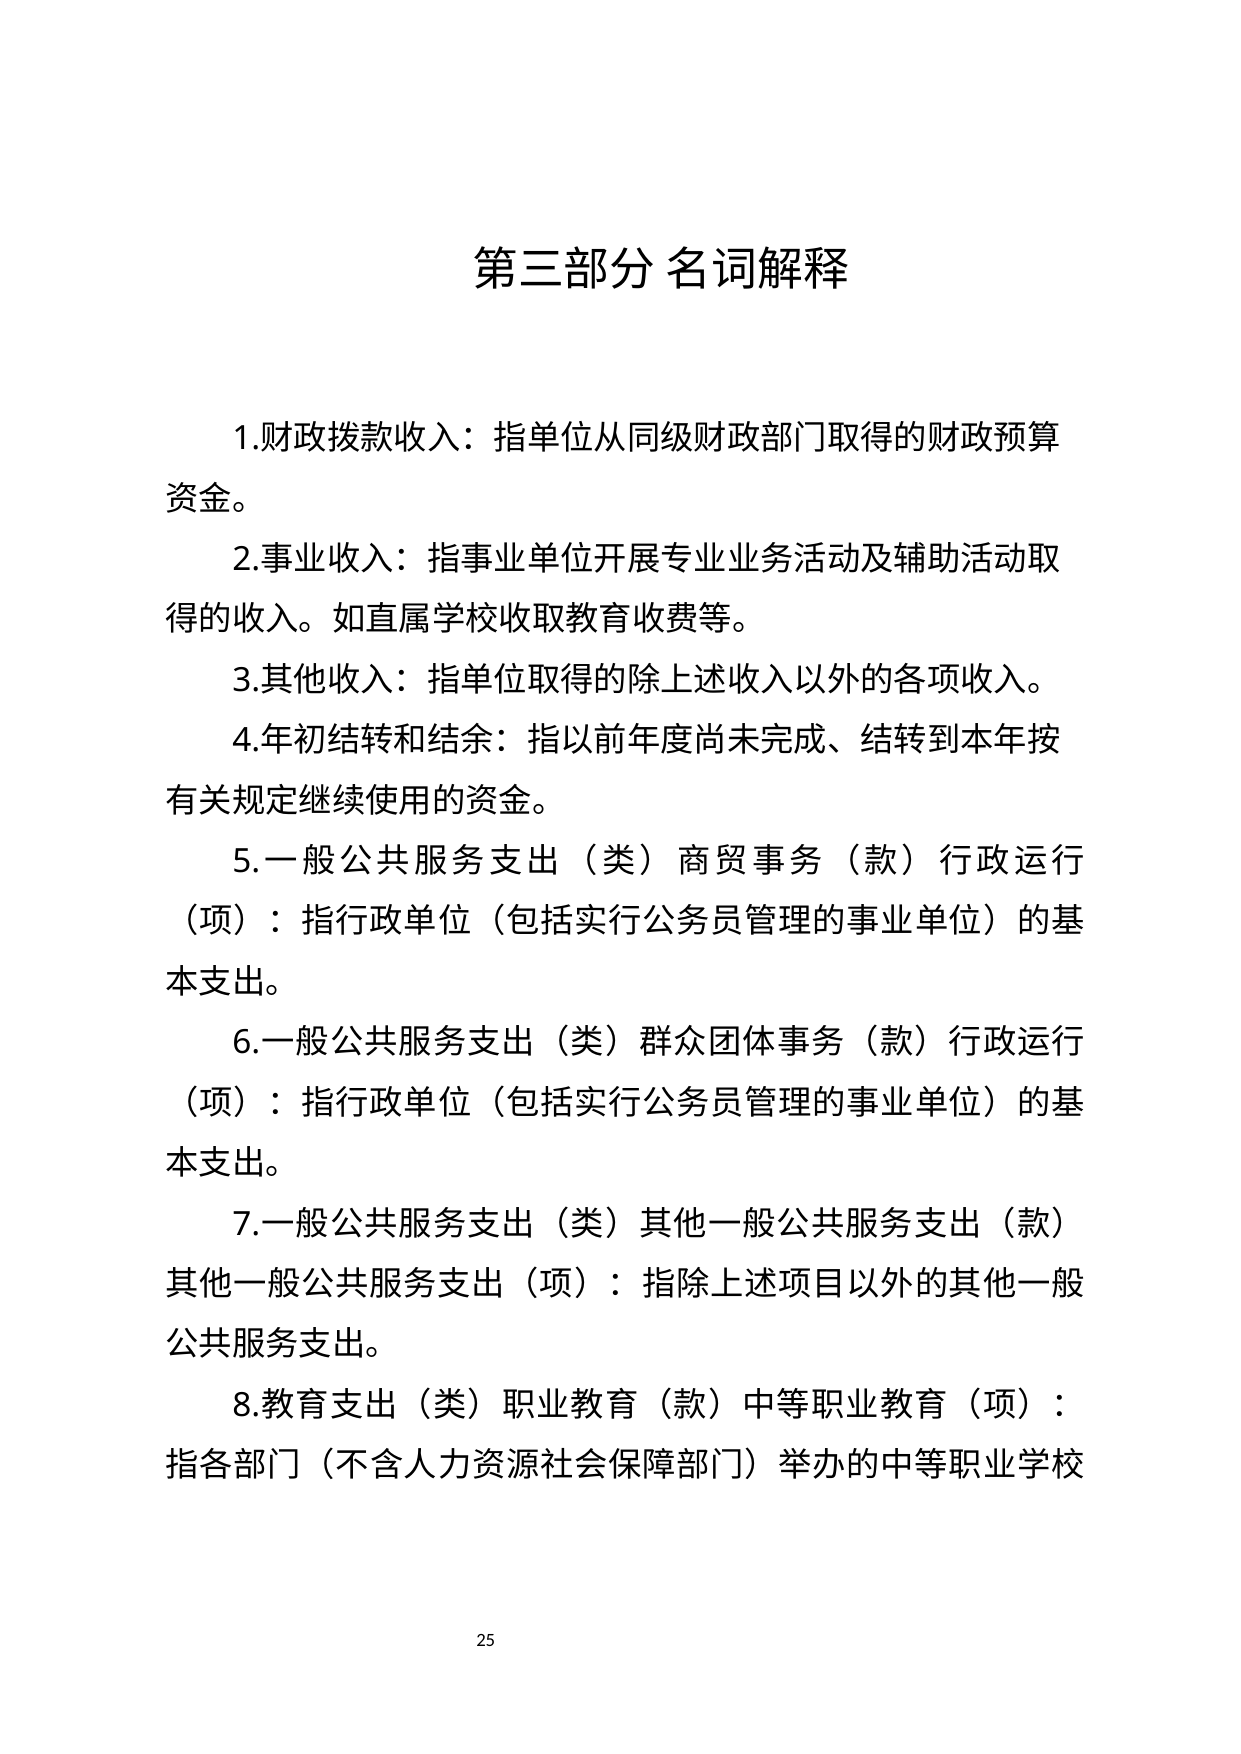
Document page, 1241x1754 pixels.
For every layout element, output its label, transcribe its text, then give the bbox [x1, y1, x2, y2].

text 7.一般公共服务支出（类）其他一般公共服务支出（款）其他一般公共服务支出（项）：指除上述项目以外的其他一般公共服务支出。 [165, 1187, 1087, 1368]
text 5.一般公共服务支出（类）商贸事务（款）行政运行（项）：指行政单位（包括实行公务员管理的事业单位）的基本支出。 [165, 824, 1087, 1005]
text 4.年初结转和结余：指以前年度尚未完成、结转到本年按有关规定继续使用的资金。 [165, 703, 1087, 824]
list 名词解释 [165, 220, 1087, 311]
text 1.财政拨款收入：指单位从同级财政部门取得的财政预算资金。 [165, 401, 1087, 522]
text 3.其他收入：指单位取得的除上述收入以外的各项收入。 [165, 643, 1087, 703]
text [165, 1368, 1087, 1489]
text 2.事业收入：指事业单位开展专业业务活动及辅助活动取得的收入。如直属学校收取教育收费等。 [165, 522, 1087, 643]
text 6.一般公共服务支出（类）群众团体事务（款）行政运行（项）：指行政单位（包括实行公务员管理的事业单位）的基本支出。 [165, 1005, 1087, 1187]
